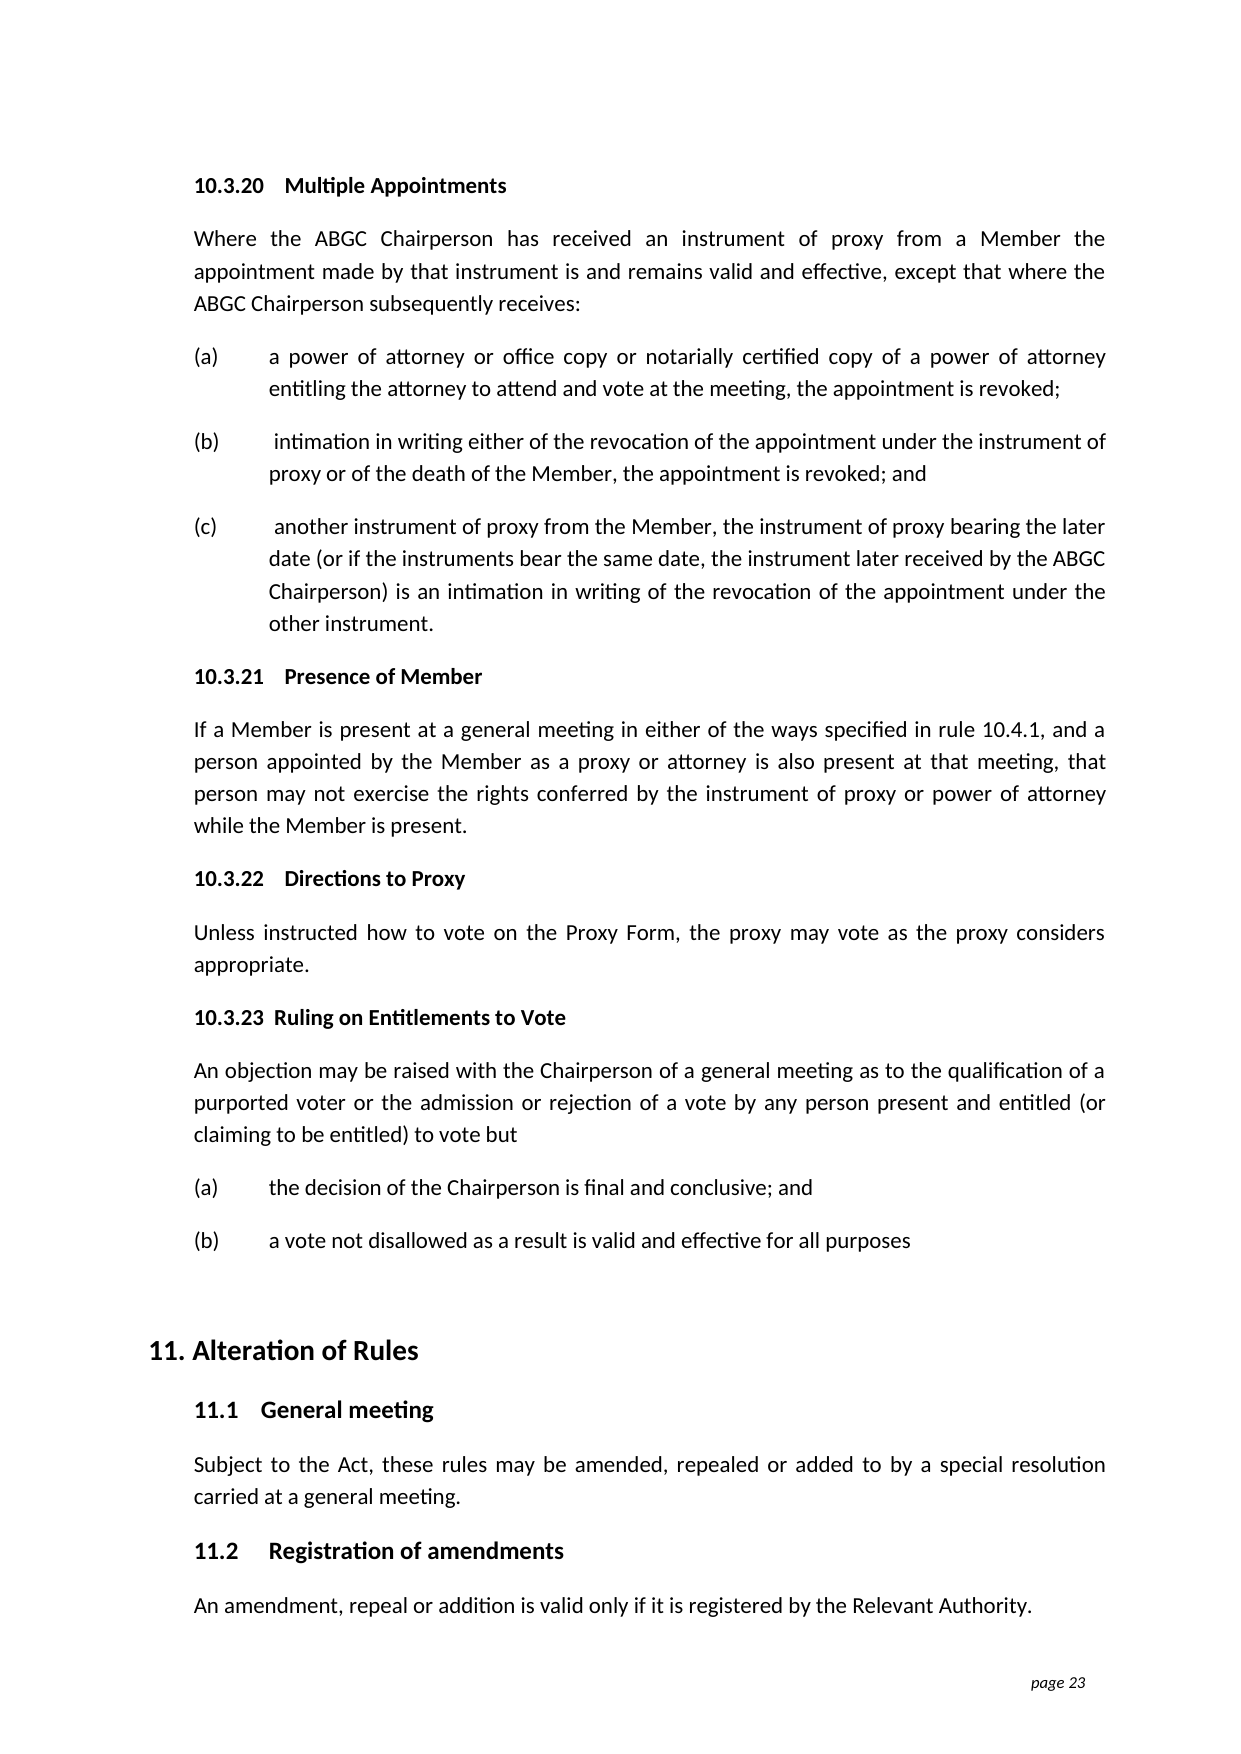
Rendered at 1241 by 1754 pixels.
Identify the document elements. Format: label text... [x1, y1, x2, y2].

text (b) intimation in writing either of the revocation of the appointment under the instrument of proxy or of the death of the Member, the appointment is revoked; and [193, 427, 1108, 487]
text Unless instructed how to vote on the Proxy Form, the proxy may vote as the proxy considers appropriate. [193, 918, 1108, 978]
text 10.3.23 Ruling on Entitlements to Vote [118, 1003, 1108, 1031]
text (a) the decision of the Chairperson is final and conclusive; and [118, 1173, 1108, 1201]
text An objection may be raised with the Chairperson of a general meeting as to the qualification of a purported voter or the admission or rejection of a vote by any person present and entitled (or claiming to be entitled) to vote but [193, 1056, 1108, 1148]
text (c) another instrument of proxy from the Member, the instrument of proxy bearing the later date (or if the instruments bear the same date, the instrument later received by the ABGC Chairperson) is an intimation in writing of the revocation of the appointment under the other instrument. [193, 512, 1108, 637]
text 10.3.20 Multiple Appointments [118, 172, 1108, 199]
text Where the ABGC Chairperson has received an instrument of proxy from a Member the appointment made by that instrument is and remains valid and effective, except that where the ABGC Chairperson subsequently receives: [193, 224, 1108, 317]
text 10.3.21 Presence of Member [118, 662, 1108, 690]
text 10.3.22 Directions to Proxy [118, 864, 1108, 893]
text An amendment, repeal or addition is valid only if it is registered by the Relevant Authority. [118, 1591, 1108, 1619]
text 11.2 Registration of amendments [118, 1535, 1108, 1566]
text Subject to the Act, these rules may be amended, repealed or added to by a special resolution carried at a general meeting. [193, 1450, 1108, 1510]
text (a) a power of attorney or office copy or notarially certified copy of a power of attorney entitling the attorney to attend and vote at the meeting, the appointment is revoked; [193, 342, 1108, 402]
list Alteration of Rules [148, 1332, 1108, 1368]
text 11.1 General meeting [118, 1394, 1108, 1424]
text If a Member is present at a general meeting in either of the ways specified in rule 10.4.1, and a person appointed by the Member as a proxy or attorney is also present at that meeting, that person may not exercise the rights conferred by the instrument of proxy or power of attorney while the Member is present. [193, 715, 1108, 839]
text (b) a vote not disallowed as a result is valid and effective for all purposes [118, 1226, 1108, 1254]
